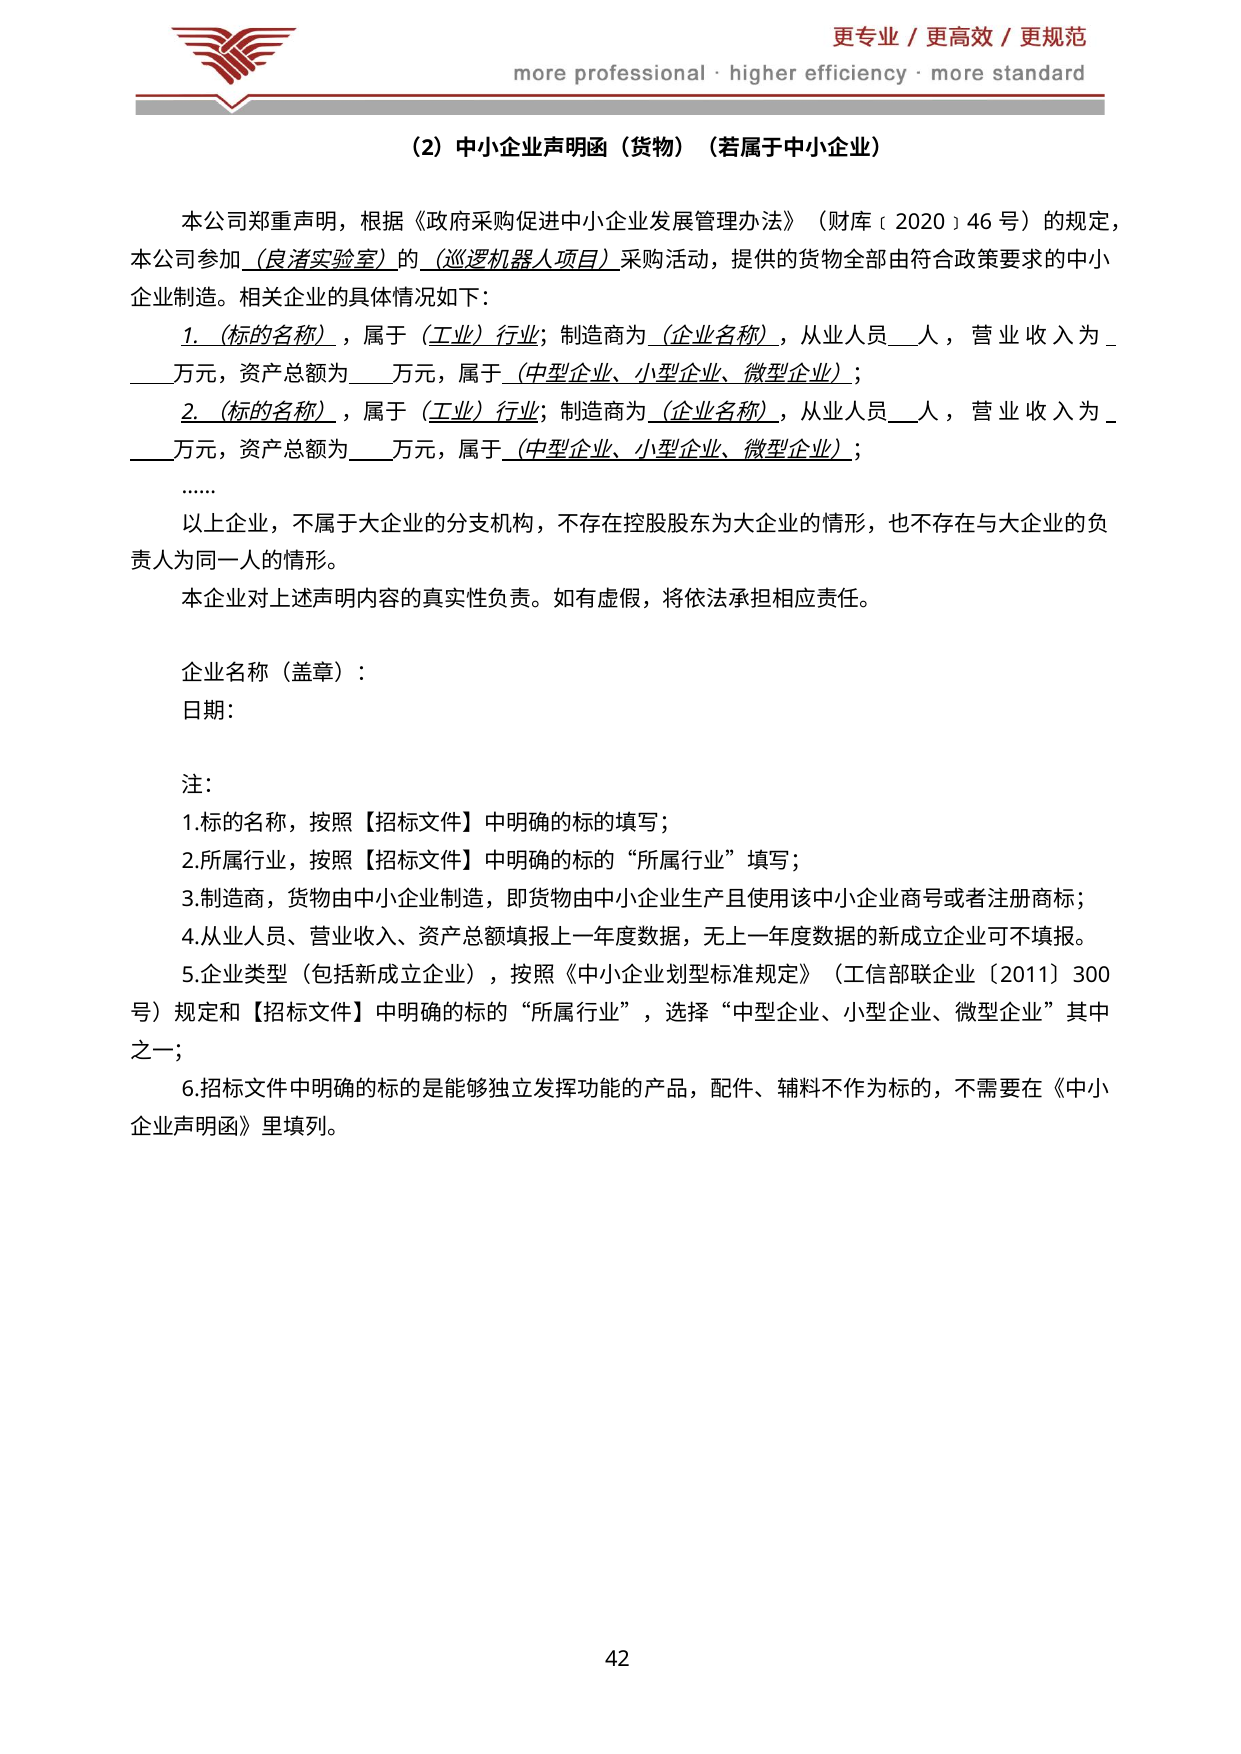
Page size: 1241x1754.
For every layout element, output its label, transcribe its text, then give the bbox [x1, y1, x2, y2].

text 5.企业类型（包括新成立企业），按照《中小企业划型标准规定》（工信部联企业〔2011〕300号）规定和【招标文件】中明确的标的“所属行业”，选择“中型企业、小型企业、微型企业”其中之一； [130, 957, 1110, 1065]
text 注： [130, 767, 1110, 798]
text 6.招标文件中明确的标的是能够独立发挥功能的产品，配件、辅料不作为标的，不需要在《中小企业声明函》里填列。 [130, 1071, 1110, 1141]
text 1.标的名称，按照【招标文件】中明确的标的填写； [130, 804, 1110, 836]
text 2. （标的名称） ，属于（工业）行业；制造商为（企业名称），从业人员 人，营业收入为 万元，资产总额为 万元，属于（中型企业、小型企业、微型企业）； [130, 394, 1110, 463]
text 本公司郑重声明，根据《政府采购促进中小企业发展管理办法》（财库﹝2020﹞46 号）的规定，本公司参加（良渚实验室）的（巡逻机器人项目）采购活动，提供的货物全部由符合政策要求的中小企业制造。相关企业的具体情况如下： [130, 204, 1110, 311]
text （2）中小企业声明函（货物）（若属于中小企业） [130, 130, 1110, 162]
text 本企业对上述声明内容的真实性负责。如有虚假，将依法承担相应责任。 [130, 581, 1110, 613]
text 企业名称（盖章）： [130, 655, 1110, 687]
text 3.制造商，货物由中小企业制造，即货物由中小企业生产且使用该中小企业商号或者注册商标； [130, 881, 1110, 913]
text 4.从业人员、营业收入、资产总额填报上一年度数据，无上一年度数据的新成立企业可不填报。 [130, 919, 1110, 951]
text 1. （标的名称） ，属于（工业）行业；制造商为（企业名称），从业人员 人，营业收入为 万元，资产总额为 万元，属于（中型企业、小型企业、微型企业）； [130, 318, 1110, 387]
text …… [130, 470, 1110, 500]
text 以上企业，不属于大企业的分支机构，不存在控股股东为大企业的情形，也不存在与大企业的负责人为同一人的情形。 [130, 506, 1110, 575]
picture [135, 3, 1105, 115]
text 日期： [130, 693, 1110, 725]
text 2.所属行业，按照【招标文件】中明确的标的“所属行业”填写； [130, 843, 1110, 874]
